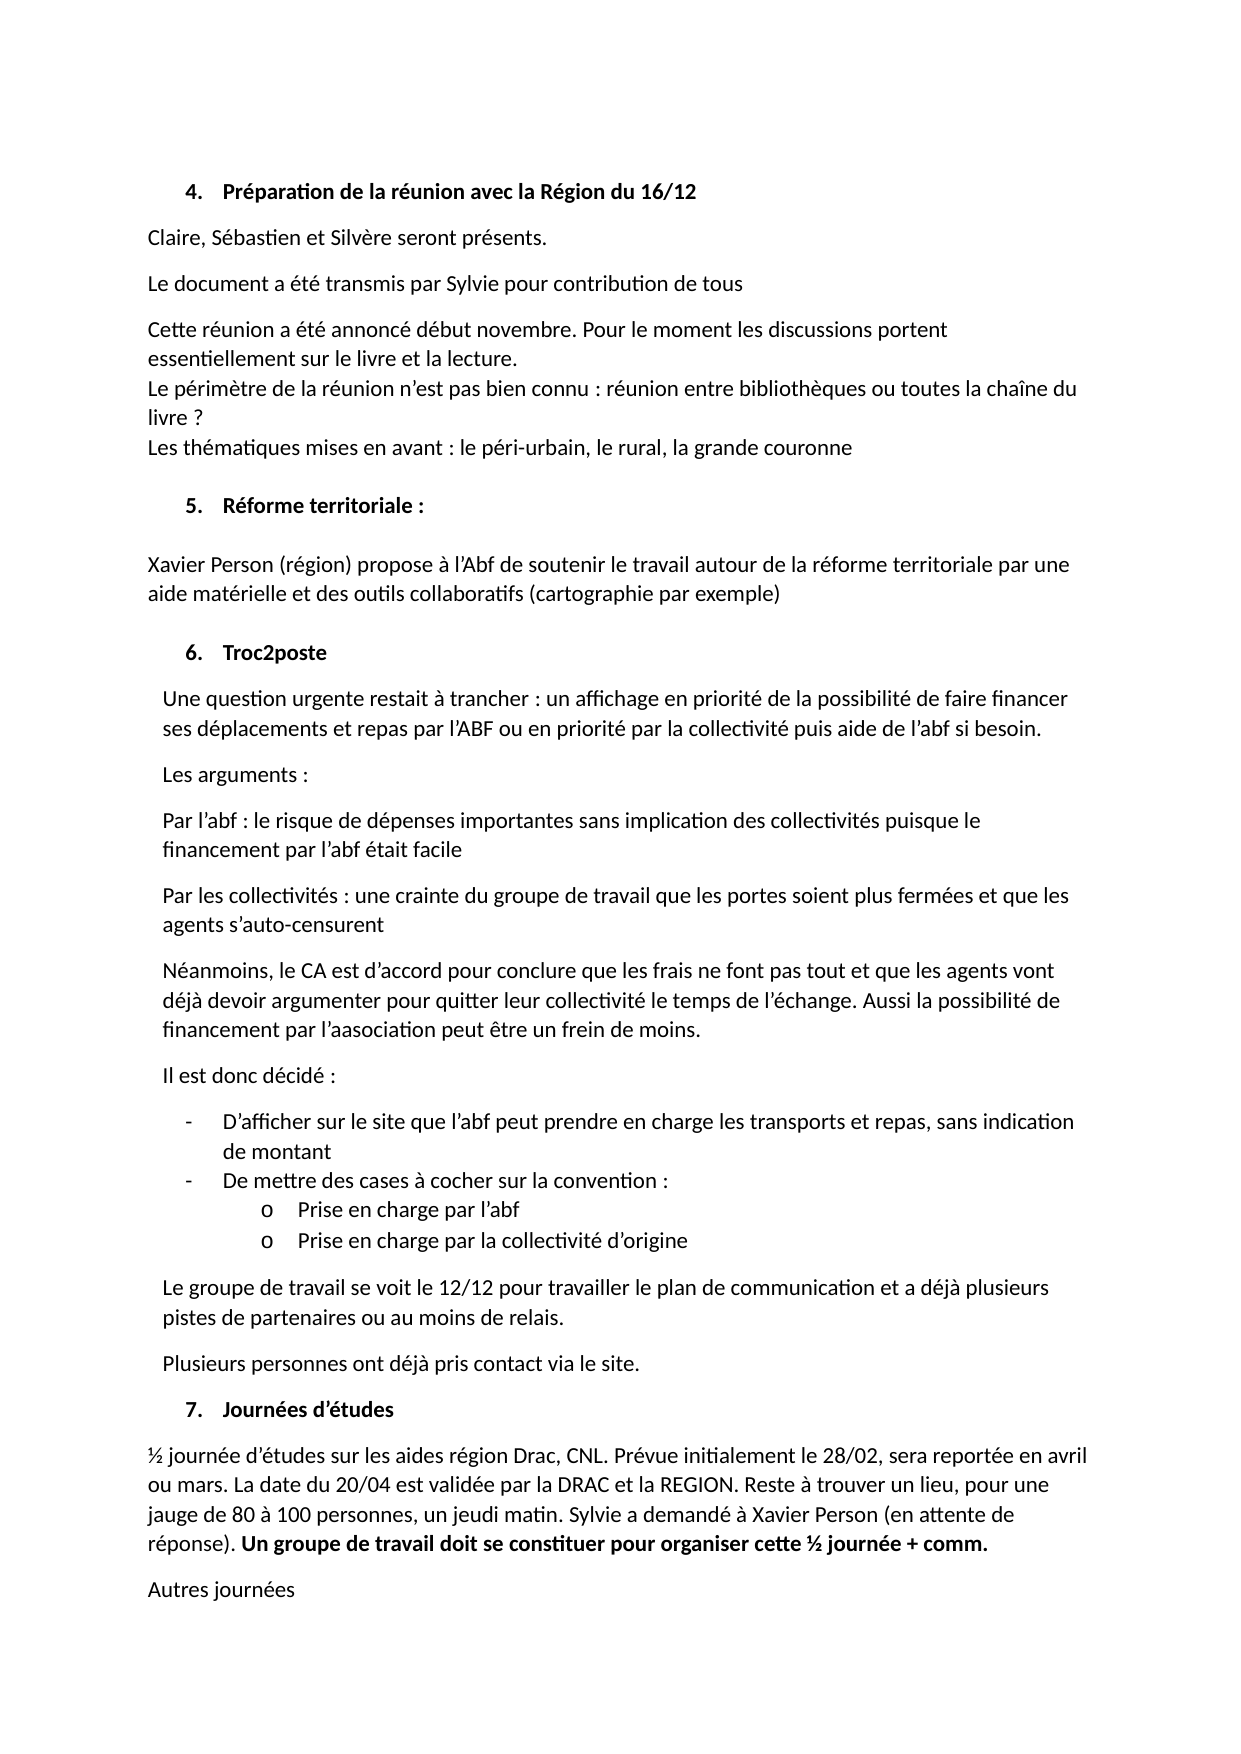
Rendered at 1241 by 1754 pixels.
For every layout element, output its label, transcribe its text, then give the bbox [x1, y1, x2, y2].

text Les arguments : [162, 760, 1093, 788]
list Journées d’études [185, 1395, 1093, 1423]
list Cette réunion a été annoncé début novembre. Pour le moment les discussions portent essentiellement sur le livre et la lecture. [148, 315, 1093, 372]
text ½ journée d’études sur les aides région Drac, CNL. Prévue initialement le 28/02, sera reportée en avril ou mars. La date du 20/04 est validée par la DRAC et la REGION. Reste à trouver un lieu, pour une jauge de 80 à 100 personnes, un jeudi matin. Sylvie a demandé à Xavier Person (en attente de réponse). Un groupe de travail doit se constituer pour organiser cette ½ journée + comm. [148, 1441, 1093, 1557]
list Réforme territoriale : [185, 491, 1093, 519]
text Par les collectivités : une crainte du groupe de travail que les portes soient plus fermées et que les agents s’auto-censurent [162, 881, 1093, 938]
list Xavier Person (région) propose à l’Abf de soutenir le travail autour de la réforme territoriale par une aide matérielle et des outils collaboratifs (cartographie par exemple) [148, 550, 1093, 607]
list Prise en charge par l’abf [260, 1196, 1093, 1225]
text Le document a été transmis par Sylvie pour contribution de tous [148, 269, 1093, 297]
text Plusieurs personnes ont déjà pris contact via le site. [162, 1349, 1093, 1377]
list Prise en charge par la collectivité d’origine [260, 1226, 1093, 1255]
list Préparation de la réunion avec la Région du 16/12 [185, 177, 1093, 205]
text Il est donc décidé : [162, 1061, 1093, 1089]
text Claire, Sébastien et Silvère seront présents. [148, 223, 1093, 251]
text Le groupe de travail se voit le 12/12 pour travailler le plan de communication et a déjà plusieurs pistes de partenaires ou au moins de relais. [162, 1273, 1093, 1331]
list Troc2poste [185, 638, 1093, 666]
list Le périmètre de la réunion n’est pas bien connu : réunion entre bibliothèques ou toutes la chaîne du livre ? [148, 374, 1093, 431]
list De mettre des cases à cocher sur la convention : [185, 1166, 1093, 1194]
list D’afficher sur le site que l’abf peut prendre en charge les transports et repas, sans indication de montant [185, 1107, 1093, 1165]
text Par l’abf : le risque de dépenses importantes sans implication des collectivités puisque le financement par l’abf était facile [162, 806, 1093, 863]
text Néanmoins, le CA est d’accord pour conclure que les frais ne font pas tout et que les agents vont déjà devoir argumenter pour quitter leur collectivité le temps de l’échange. Aussi la possibilité de financement par l’aasociation peut être un frein de moins. [162, 957, 1093, 1043]
list Les thématiques mises en avant : le péri-urbain, le rural, la grande couronne [148, 433, 1093, 461]
text Une question urgente restait à trancher : un affichage en priorité de la possibilité de faire financer ses déplacements et repas par l’ABF ou en priorité par la collectivité puis aide de l’abf si besoin. [162, 684, 1093, 742]
text Autres journées [148, 1575, 1093, 1603]
